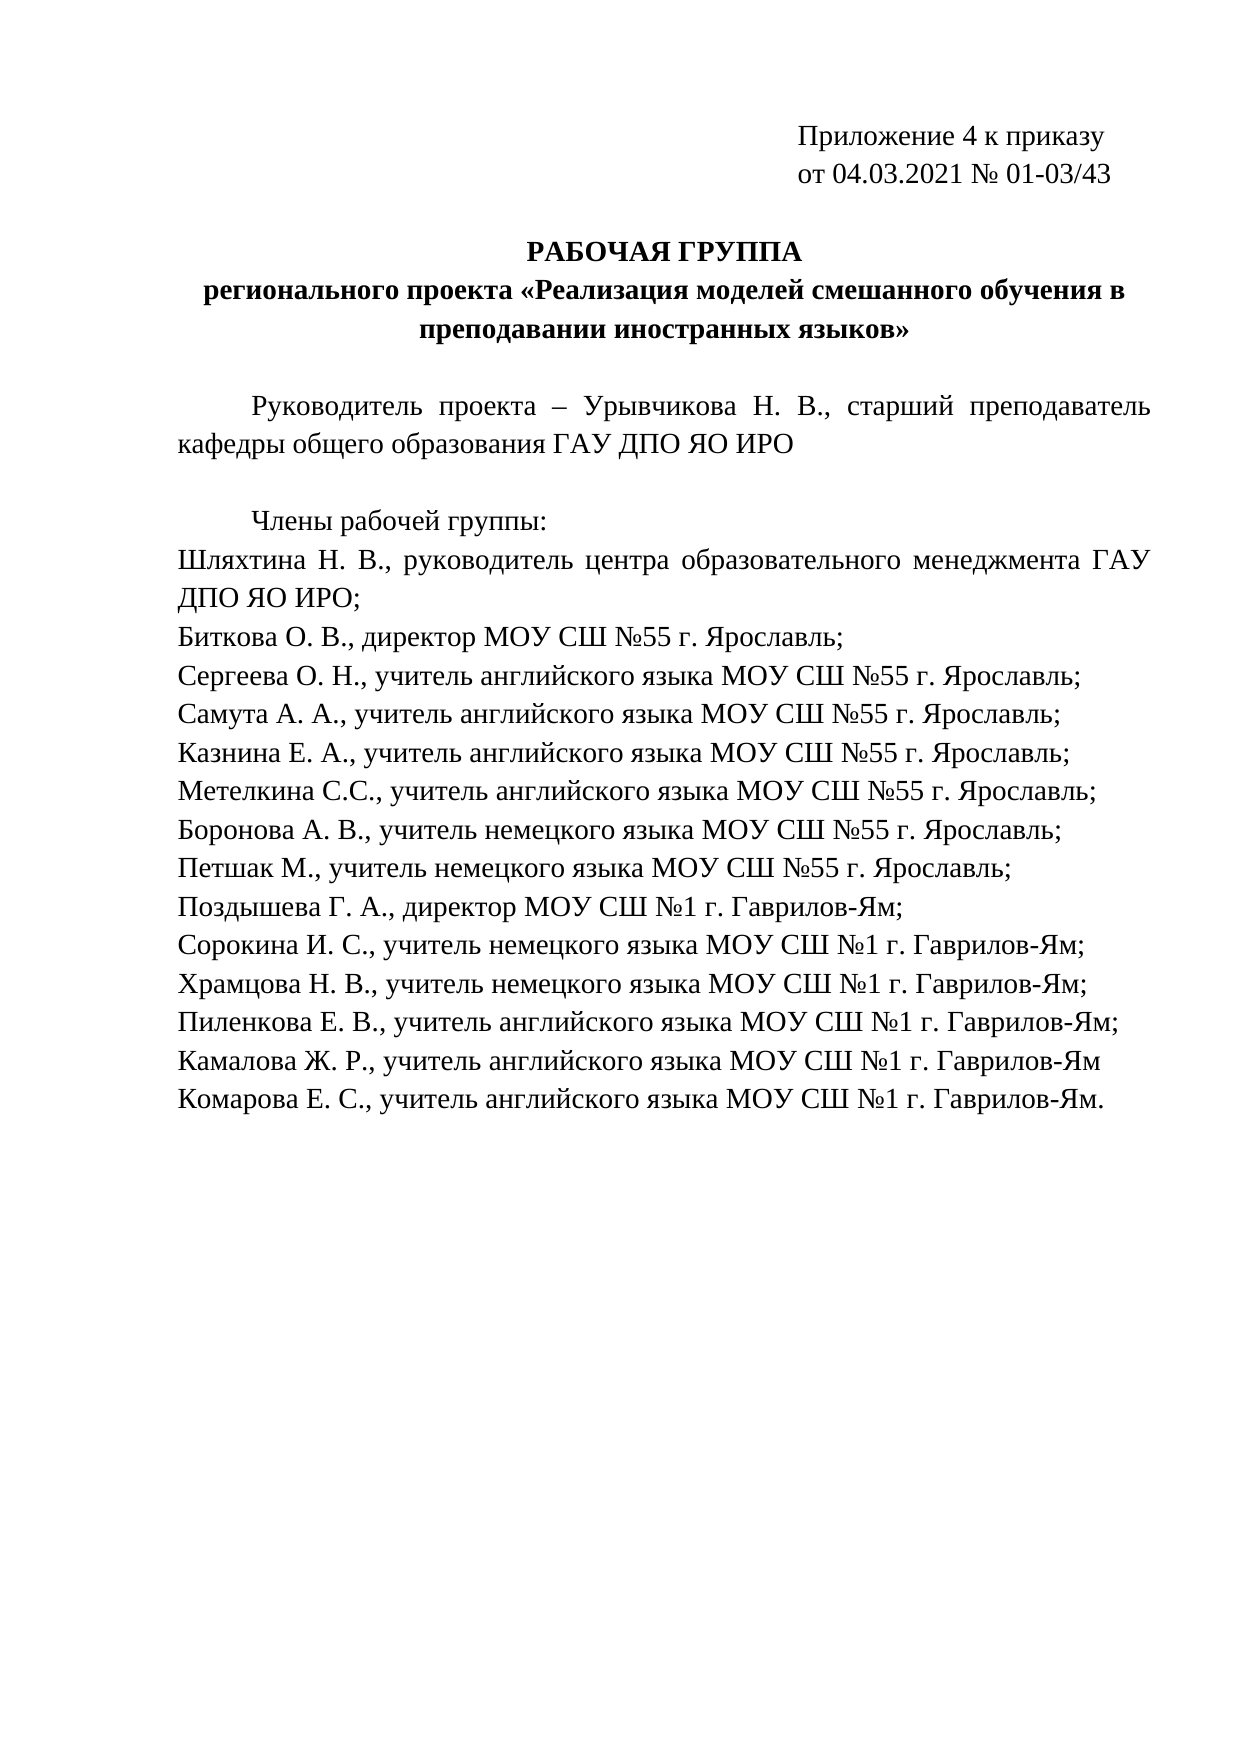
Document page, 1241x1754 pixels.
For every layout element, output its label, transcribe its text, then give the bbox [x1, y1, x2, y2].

list Биткова О. В., директор МОУ СШ №55 г. Ярославль; [177, 619, 1152, 653]
text регионального проекта «Реализация моделей смешанного обучения в преподавании иностранных языков» [177, 272, 1152, 344]
text Самута А. А., учитель английского языка МОУ СШ №55 г. Ярославль; [177, 696, 1152, 730]
text Приложение 4 к приказу [797, 118, 1152, 152]
text Поздышева Г. А., директор МОУ СШ №1 г. Гаврилов-Ям; [177, 889, 1152, 922]
text Петшак М., учитель немецкого языка МОУ СШ №55 г. Ярославль; [177, 850, 1152, 884]
text Метелкина С.С., учитель английского языка МОУ СШ №55 г. Ярославль; [177, 773, 1152, 807]
list Шляхтина Н. В., руководитель центра образовательного менеджмента ГАУ ДПО ЯО ИРО; [177, 542, 1152, 614]
text Члены рабочей группы: [177, 503, 1152, 537]
text Боронова А. В., учитель немецкого языка МОУ СШ №55 г. Ярославль; [177, 812, 1152, 845]
text Комарова Е. С., учитель английского языка МОУ СШ №1 г. Гаврилов-Ям. [177, 1082, 1152, 1115]
text Сорокина И. С., учитель немецкого языка МОУ СШ №1 г. Гаврилов-Ям; [177, 927, 1152, 961]
text Храмцова Н. В., учитель немецкого языка МОУ СШ №1 г. Гаврилов-Ям; [177, 966, 1152, 999]
text Камалова Ж. Р., учитель английского языка МОУ СШ №1 г. Гаврилов-Ям [177, 1043, 1152, 1077]
text Руководитель проекта – Урывчикова Н. В., старший преподаватель кафедры общего образования ГАУ ДПО ЯО ИРО [177, 388, 1152, 460]
text от 04.03.2021 № 01-03/43 [797, 157, 1152, 190]
text РАБОЧАЯ ГРУППА [177, 234, 1152, 267]
text Сергеева О. Н., учитель английского языка МОУ СШ №55 г. Ярославль; [177, 658, 1152, 691]
text Казнина Е. А., учитель английского языка МОУ СШ №55 г. Ярославль; [177, 735, 1152, 768]
text Пиленкова Е. В., учитель английского языка МОУ СШ №1 г. Гаврилов-Ям; [177, 1004, 1152, 1038]
